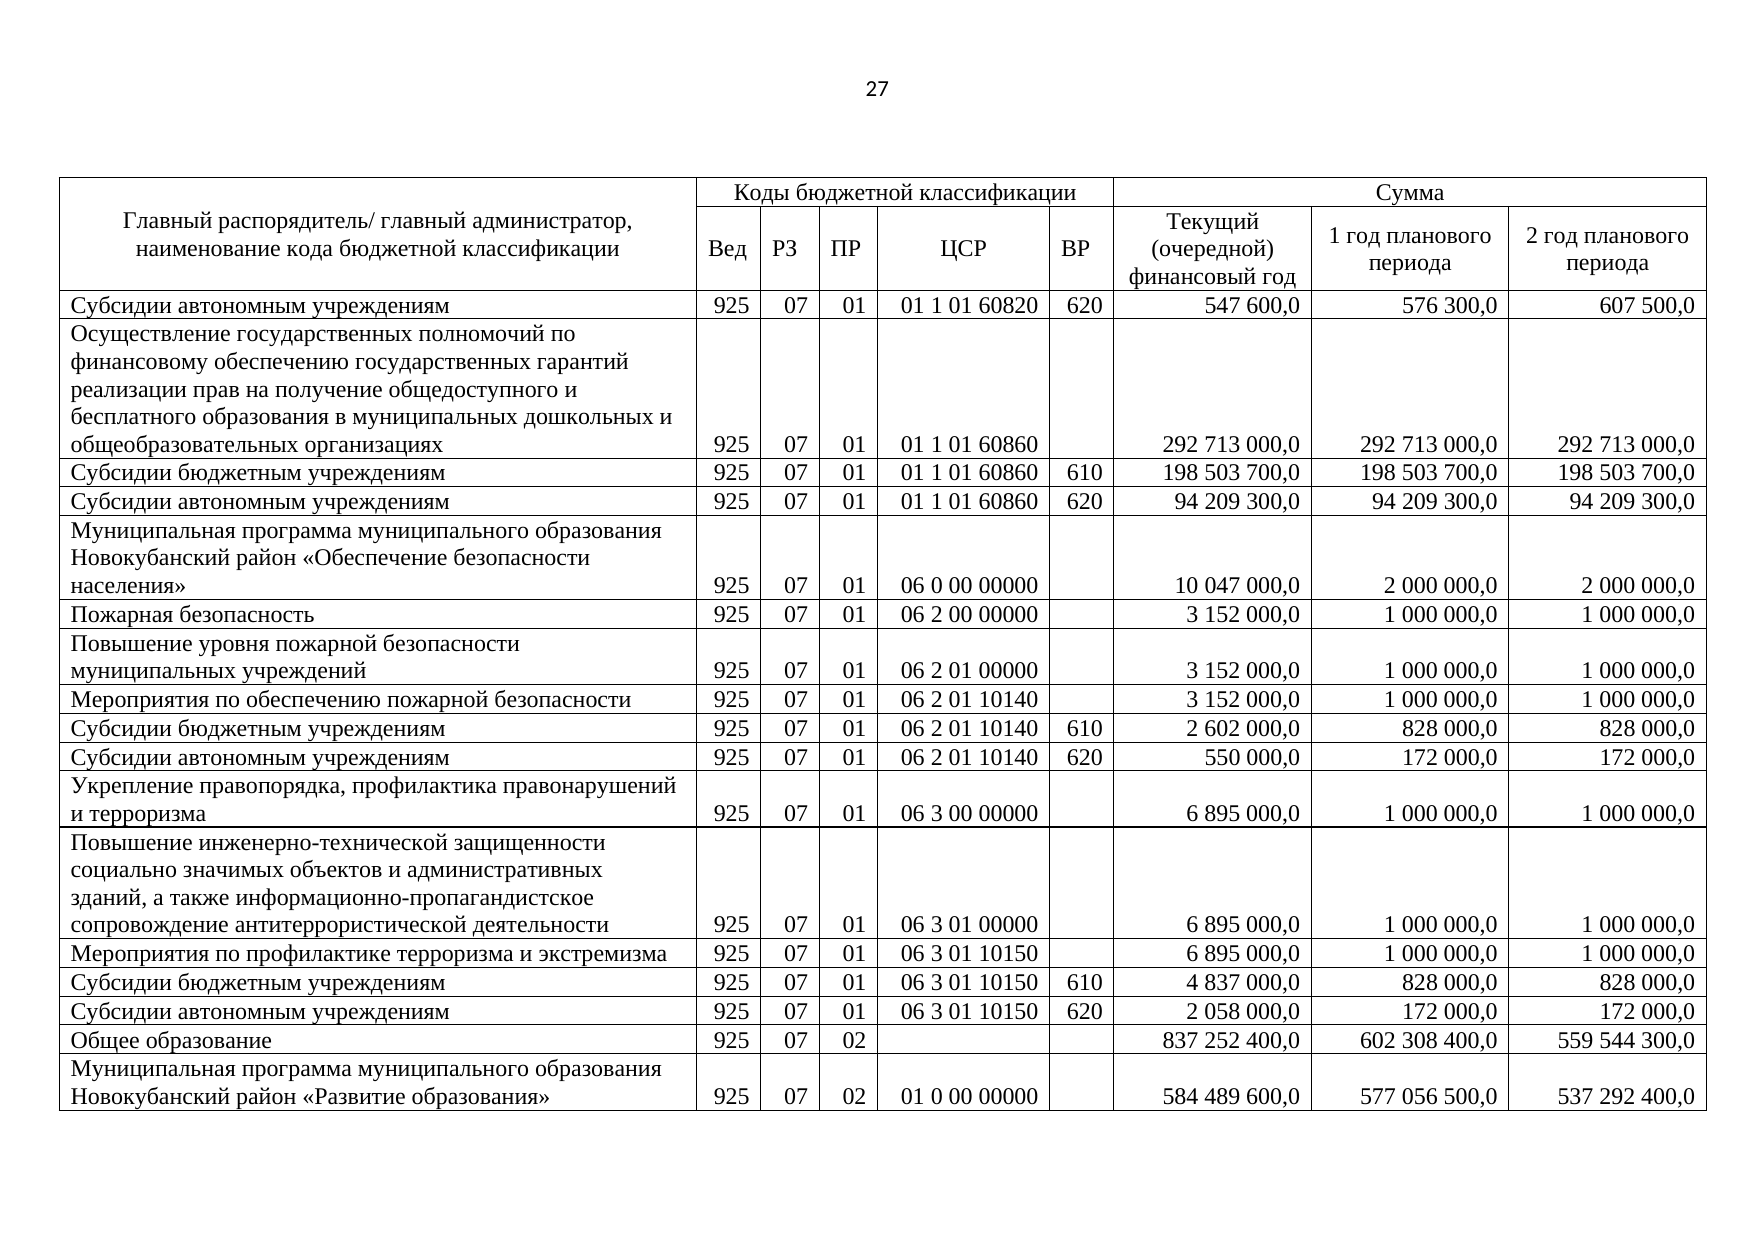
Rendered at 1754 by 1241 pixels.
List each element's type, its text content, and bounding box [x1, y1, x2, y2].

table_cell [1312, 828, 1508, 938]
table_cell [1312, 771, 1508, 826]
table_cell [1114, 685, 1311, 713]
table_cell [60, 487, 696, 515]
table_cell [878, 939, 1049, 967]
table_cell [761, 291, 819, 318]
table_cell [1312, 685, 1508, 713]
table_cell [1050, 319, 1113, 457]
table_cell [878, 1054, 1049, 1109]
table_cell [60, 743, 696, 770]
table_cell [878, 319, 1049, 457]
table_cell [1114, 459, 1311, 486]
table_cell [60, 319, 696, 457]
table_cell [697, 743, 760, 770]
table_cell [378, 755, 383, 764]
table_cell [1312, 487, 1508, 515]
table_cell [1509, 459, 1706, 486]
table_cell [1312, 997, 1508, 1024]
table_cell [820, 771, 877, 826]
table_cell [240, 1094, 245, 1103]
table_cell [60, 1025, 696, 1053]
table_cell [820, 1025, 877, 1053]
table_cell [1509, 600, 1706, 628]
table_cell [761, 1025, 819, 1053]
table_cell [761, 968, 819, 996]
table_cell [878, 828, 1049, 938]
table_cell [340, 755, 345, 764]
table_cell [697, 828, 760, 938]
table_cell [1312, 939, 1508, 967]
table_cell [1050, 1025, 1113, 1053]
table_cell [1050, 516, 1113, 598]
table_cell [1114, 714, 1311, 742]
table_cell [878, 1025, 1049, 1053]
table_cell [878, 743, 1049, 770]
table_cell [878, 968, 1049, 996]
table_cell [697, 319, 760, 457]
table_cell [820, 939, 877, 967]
table_header Коды бюджетной классификации [697, 178, 1113, 206]
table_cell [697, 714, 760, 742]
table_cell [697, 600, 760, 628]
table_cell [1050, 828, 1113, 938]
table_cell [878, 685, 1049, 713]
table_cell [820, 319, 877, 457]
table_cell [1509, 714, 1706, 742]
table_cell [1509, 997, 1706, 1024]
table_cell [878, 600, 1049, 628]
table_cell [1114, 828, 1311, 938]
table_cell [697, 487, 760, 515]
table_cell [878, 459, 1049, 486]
table_cell РЗ [761, 207, 819, 290]
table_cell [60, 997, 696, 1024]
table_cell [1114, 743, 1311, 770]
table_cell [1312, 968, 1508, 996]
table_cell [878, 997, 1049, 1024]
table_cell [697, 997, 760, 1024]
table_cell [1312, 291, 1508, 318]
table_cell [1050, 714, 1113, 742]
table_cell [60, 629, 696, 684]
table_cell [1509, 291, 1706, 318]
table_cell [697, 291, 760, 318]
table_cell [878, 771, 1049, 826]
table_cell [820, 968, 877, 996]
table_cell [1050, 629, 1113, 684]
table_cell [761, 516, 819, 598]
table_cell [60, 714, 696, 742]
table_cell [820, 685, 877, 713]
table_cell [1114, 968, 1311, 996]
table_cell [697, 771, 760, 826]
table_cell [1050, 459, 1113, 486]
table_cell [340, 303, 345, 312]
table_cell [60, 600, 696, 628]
table_cell Текущий (очередной) финансовый год [1114, 207, 1311, 290]
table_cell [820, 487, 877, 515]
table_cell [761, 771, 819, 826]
table_cell 2 год планового периода [1509, 207, 1706, 290]
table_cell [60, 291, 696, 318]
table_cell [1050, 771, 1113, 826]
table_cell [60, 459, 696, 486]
table_cell ВР [1050, 207, 1113, 290]
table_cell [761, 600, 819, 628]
table_header Главный распорядитель/ главный администратор, наименование кода бюджетной классификации [60, 178, 696, 290]
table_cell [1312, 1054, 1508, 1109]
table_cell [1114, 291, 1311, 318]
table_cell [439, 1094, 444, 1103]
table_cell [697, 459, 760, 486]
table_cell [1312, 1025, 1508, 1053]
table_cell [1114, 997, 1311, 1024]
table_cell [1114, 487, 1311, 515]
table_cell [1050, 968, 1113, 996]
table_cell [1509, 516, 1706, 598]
table_cell 1 год планового периода [1312, 207, 1508, 290]
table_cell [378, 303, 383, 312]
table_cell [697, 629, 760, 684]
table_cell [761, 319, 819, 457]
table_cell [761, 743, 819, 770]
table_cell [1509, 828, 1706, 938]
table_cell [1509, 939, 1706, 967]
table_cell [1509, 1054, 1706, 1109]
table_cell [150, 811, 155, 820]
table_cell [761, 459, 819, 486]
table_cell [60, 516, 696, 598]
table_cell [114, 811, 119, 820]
table_cell ПР [820, 207, 877, 290]
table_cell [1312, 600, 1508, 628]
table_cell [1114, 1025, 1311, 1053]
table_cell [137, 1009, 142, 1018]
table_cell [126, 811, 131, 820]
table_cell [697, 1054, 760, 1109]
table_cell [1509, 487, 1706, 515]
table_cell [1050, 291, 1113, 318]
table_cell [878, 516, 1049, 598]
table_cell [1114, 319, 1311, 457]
table_cell Вед [697, 207, 760, 290]
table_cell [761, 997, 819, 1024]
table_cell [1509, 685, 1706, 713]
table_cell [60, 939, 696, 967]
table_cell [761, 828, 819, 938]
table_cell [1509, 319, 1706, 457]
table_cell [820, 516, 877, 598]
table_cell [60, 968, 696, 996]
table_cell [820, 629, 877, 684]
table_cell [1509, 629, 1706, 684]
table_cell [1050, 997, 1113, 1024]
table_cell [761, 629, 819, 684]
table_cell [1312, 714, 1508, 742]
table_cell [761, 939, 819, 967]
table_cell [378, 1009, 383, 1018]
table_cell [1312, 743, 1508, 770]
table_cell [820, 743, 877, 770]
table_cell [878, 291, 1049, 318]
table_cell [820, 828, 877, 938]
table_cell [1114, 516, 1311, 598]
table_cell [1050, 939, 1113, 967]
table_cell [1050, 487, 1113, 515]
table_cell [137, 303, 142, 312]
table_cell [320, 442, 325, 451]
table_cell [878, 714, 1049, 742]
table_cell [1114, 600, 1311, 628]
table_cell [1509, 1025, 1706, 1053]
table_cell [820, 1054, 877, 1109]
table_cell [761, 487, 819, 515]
table_cell ЦСР [878, 207, 1049, 290]
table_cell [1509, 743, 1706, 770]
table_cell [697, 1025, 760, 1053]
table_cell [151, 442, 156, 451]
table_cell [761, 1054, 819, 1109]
table_header Сумма [1114, 178, 1706, 206]
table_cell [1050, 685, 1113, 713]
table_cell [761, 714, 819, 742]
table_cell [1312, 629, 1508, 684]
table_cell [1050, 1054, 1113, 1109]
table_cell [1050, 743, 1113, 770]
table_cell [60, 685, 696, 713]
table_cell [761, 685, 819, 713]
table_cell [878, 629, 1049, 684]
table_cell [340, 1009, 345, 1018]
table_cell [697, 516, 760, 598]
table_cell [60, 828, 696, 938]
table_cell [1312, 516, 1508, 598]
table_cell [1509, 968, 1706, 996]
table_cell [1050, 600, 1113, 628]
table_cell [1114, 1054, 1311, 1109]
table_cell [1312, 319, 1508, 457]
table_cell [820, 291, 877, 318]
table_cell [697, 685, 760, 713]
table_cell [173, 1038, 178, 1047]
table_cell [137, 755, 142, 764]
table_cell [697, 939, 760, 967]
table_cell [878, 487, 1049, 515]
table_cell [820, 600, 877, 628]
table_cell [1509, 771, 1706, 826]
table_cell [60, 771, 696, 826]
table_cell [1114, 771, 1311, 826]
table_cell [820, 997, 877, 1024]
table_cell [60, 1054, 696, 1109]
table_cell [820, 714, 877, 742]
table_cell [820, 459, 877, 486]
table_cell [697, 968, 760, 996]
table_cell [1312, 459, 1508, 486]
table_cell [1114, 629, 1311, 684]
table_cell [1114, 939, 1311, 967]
